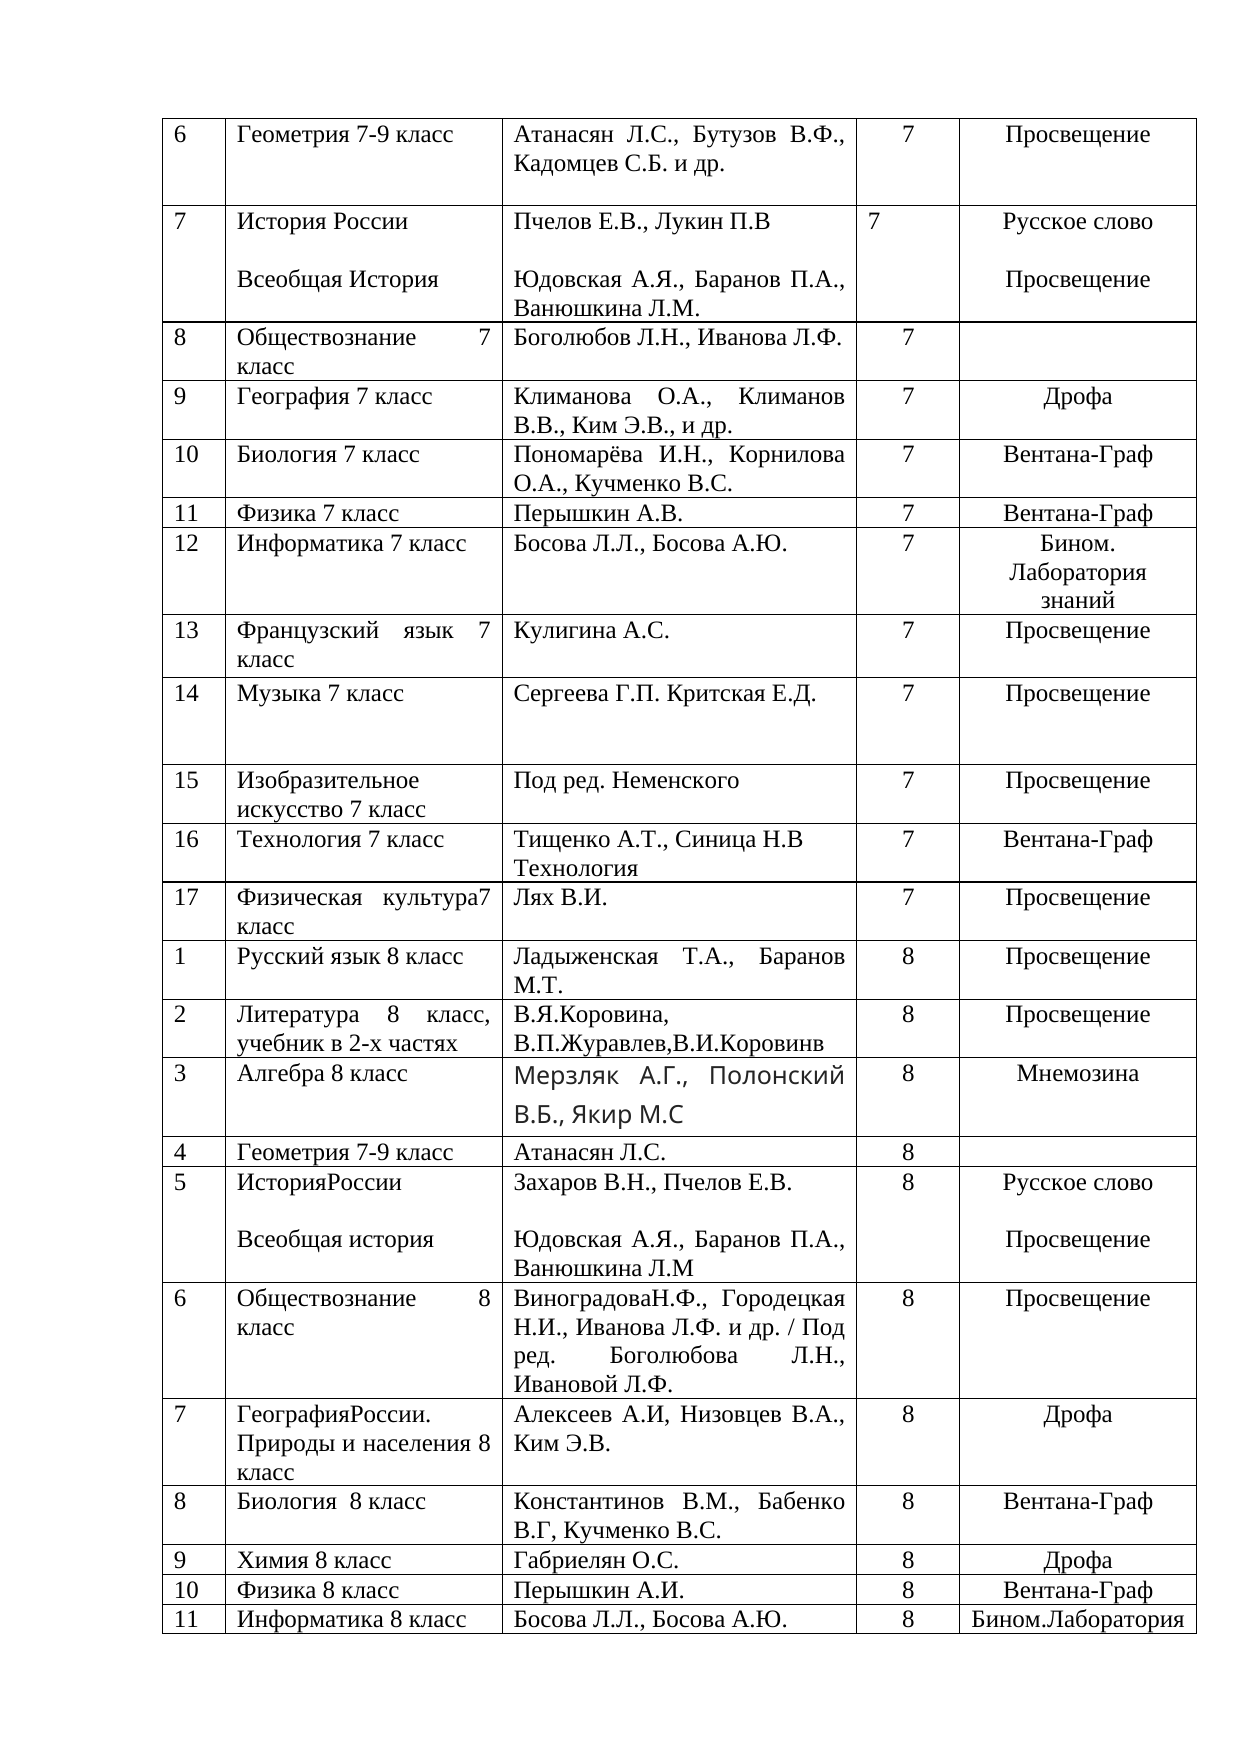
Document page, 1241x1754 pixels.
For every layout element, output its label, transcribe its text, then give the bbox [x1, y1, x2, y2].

table_cell 1 [163, 941, 225, 998]
table_cell Русское слово Просвещение [960, 206, 1196, 321]
table_cell Захаров В.Н., Пчелов Е.В. Юдовская А.Я., Баранов П.А., Ванюшкина Л.М [503, 1167, 856, 1282]
table_cell Вентана-Граф [960, 440, 1196, 497]
table_cell Французский язык 7 класс [226, 615, 502, 677]
table_cell Дрофа [960, 381, 1196, 438]
table_cell 16 [163, 824, 225, 881]
table_cell Просвещение [960, 883, 1196, 940]
table_cell Бином. Лаборатория знаний [960, 528, 1196, 614]
table_cell ИсторияРоссии Всеобщая история [226, 1167, 502, 1282]
table_cell 8 [857, 1575, 959, 1603]
table_cell Перышкин А.И. [503, 1575, 856, 1603]
table_cell 10 [163, 440, 225, 497]
table_cell 8 [857, 1399, 959, 1485]
table_cell Физика 7 класс [226, 498, 502, 527]
table_cell Сергеева Г.П. Критская Е.Д. [503, 678, 856, 764]
table_cell География 7 класс [226, 381, 502, 438]
table_cell 15 [163, 765, 225, 823]
table_cell Просвещение [960, 1000, 1196, 1057]
table_cell Вентана-Граф [960, 824, 1196, 881]
table_cell 7 [857, 528, 959, 614]
table_cell История России Всеобщая История [226, 206, 502, 321]
table_cell 17 [163, 883, 225, 940]
table_cell Вентана-Граф [960, 1486, 1196, 1544]
table_cell Вентана-Граф [960, 498, 1196, 527]
table_cell Атанасян Л.С., Бутузов В.Ф., Кадомцев С.Б. и др. [503, 119, 856, 205]
table_cell 7 [857, 323, 959, 380]
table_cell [960, 1605, 1196, 1633]
table_cell 7 [857, 615, 959, 677]
table_cell 8 [163, 1486, 225, 1544]
table_cell 13 [163, 615, 225, 677]
table_cell Информатика 8 класс [226, 1605, 502, 1633]
table_cell 8 [163, 323, 225, 380]
table_cell Физическая культура7 класс [226, 883, 502, 940]
table_cell [960, 1137, 1196, 1166]
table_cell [503, 1605, 856, 1633]
table_cell Русский язык 8 класс [226, 941, 502, 998]
table_cell Русское слово Просвещение [960, 1167, 1196, 1282]
table_cell Изобразительное искусство 7 класс [226, 765, 502, 823]
table_cell 2 [163, 1000, 225, 1057]
table_cell 11 [163, 498, 225, 527]
table_cell Мерзляк А.Г., Полонский В.Б., Якир М.С [503, 1058, 856, 1136]
table_cell Алгебра 8 класс [226, 1058, 502, 1136]
table_cell Обществознание 7 класс [226, 323, 502, 380]
table_cell 9 [163, 1545, 225, 1574]
table_cell Константинов В.М., Бабенко В.Г, Кучменко В.С. [503, 1486, 856, 1544]
table_cell 8 [857, 1167, 959, 1282]
table_cell Дрофа [960, 1399, 1196, 1485]
table_cell Перышкин А.В. [503, 498, 856, 527]
table_cell 5 [163, 1167, 225, 1282]
table_cell 8 [857, 1486, 959, 1544]
table_cell Информатика 7 класс [226, 528, 502, 614]
table_cell Обществознание 8 класс [226, 1283, 502, 1398]
table_cell [960, 323, 1196, 380]
table_cell 7 [163, 206, 225, 321]
table_cell 8 [857, 1545, 959, 1574]
table_cell 6 [163, 119, 225, 205]
table_cell Мнемозина [960, 1058, 1196, 1136]
table_cell Литература 8 класс, учебник в 2-х частях [226, 1000, 502, 1057]
table_cell Под ред. Неменского [503, 765, 856, 823]
table_cell Кулигина А.С. [503, 615, 856, 677]
table_cell В.Я.Коровина, В.П.Журавлев,В.И.Коровинв [503, 1000, 856, 1057]
table_cell Габриелян О.С. [503, 1545, 856, 1574]
table_cell Дрофа [960, 1545, 1196, 1574]
table_cell Геометрия 7-9 класс [226, 119, 502, 205]
table_cell 4 [163, 1137, 225, 1166]
table_cell 7 [857, 678, 959, 764]
table_cell 8 [857, 1605, 959, 1633]
table_cell 7 [857, 883, 959, 940]
table_cell 7 [857, 765, 959, 823]
table_cell Атанасян Л.С. [503, 1137, 856, 1166]
table_cell Технология 7 класс [226, 824, 502, 881]
table_cell 11 [163, 1605, 225, 1633]
table_cell Лях В.И. [503, 883, 856, 940]
table_cell Тищенко А.Т., Синица Н.В Технология [503, 824, 856, 881]
table_cell 12 [163, 528, 225, 614]
table_cell 7 [857, 206, 959, 321]
table_cell Музыка 7 класс [226, 678, 502, 764]
table_cell Ладыженская Т.А., Баранов М.Т. [503, 941, 856, 998]
table_cell 8 [857, 941, 959, 998]
table_cell 14 [163, 678, 225, 764]
table_cell ГеографияРоссии. Природы и населения 8 класс [226, 1399, 502, 1485]
table_cell Вентана-Граф [960, 1575, 1196, 1603]
table_cell 7 [857, 119, 959, 205]
table_cell 7 [163, 1399, 225, 1485]
table_cell Биология 7 класс [226, 440, 502, 497]
table_cell Геометрия 7-9 класс [226, 1137, 502, 1166]
table_cell 3 [163, 1058, 225, 1136]
table_cell Просвещение [960, 765, 1196, 823]
table_cell 6 [163, 1283, 225, 1398]
table_cell Просвещение [960, 615, 1196, 677]
table_cell 9 [163, 381, 225, 438]
table_cell 8 [857, 1283, 959, 1398]
table_cell Просвещение [960, 119, 1196, 205]
table_cell 7 [857, 824, 959, 881]
table_cell Босова Л.Л., Босова А.Ю. [503, 528, 856, 614]
table_cell Просвещение [960, 1283, 1196, 1398]
table_cell ВиноградоваН.Ф., Городецкая Н.И., Иванова Л.Ф. и др. / Под ред. Боголюбова Л.Н., Ивановой Л.Ф. [503, 1283, 856, 1398]
table_cell Просвещение [960, 678, 1196, 764]
table_cell Просвещение [960, 941, 1196, 998]
table_cell Физика 8 класс [226, 1575, 502, 1603]
table_cell 8 [857, 1058, 959, 1136]
table_cell Боголюбов Л.Н., Иванова Л.Ф. [503, 323, 856, 380]
table_cell Алексеев А.И, Низовцев В.А., Ким Э.В. [503, 1399, 856, 1485]
table_cell Климанова О.А., Климанов В.В., Ким Э.В., и др. [503, 381, 856, 438]
table_cell Пчелов Е.В., Лукин П.В Юдовская А.Я., Баранов П.А., Ванюшкина Л.М. [503, 206, 856, 321]
table_cell 8 [857, 1000, 959, 1057]
table_cell Пономарёва И.Н., Корнилова О.А., Кучменко В.С. [503, 440, 856, 497]
table_cell 7 [857, 381, 959, 438]
table_cell 8 [857, 1137, 959, 1166]
table_cell 7 [857, 498, 959, 527]
table_cell 10 [163, 1575, 225, 1603]
table_cell Химия 8 класс [226, 1545, 502, 1574]
table_cell Биология 8 класс [226, 1486, 502, 1544]
table_cell 7 [857, 440, 959, 497]
